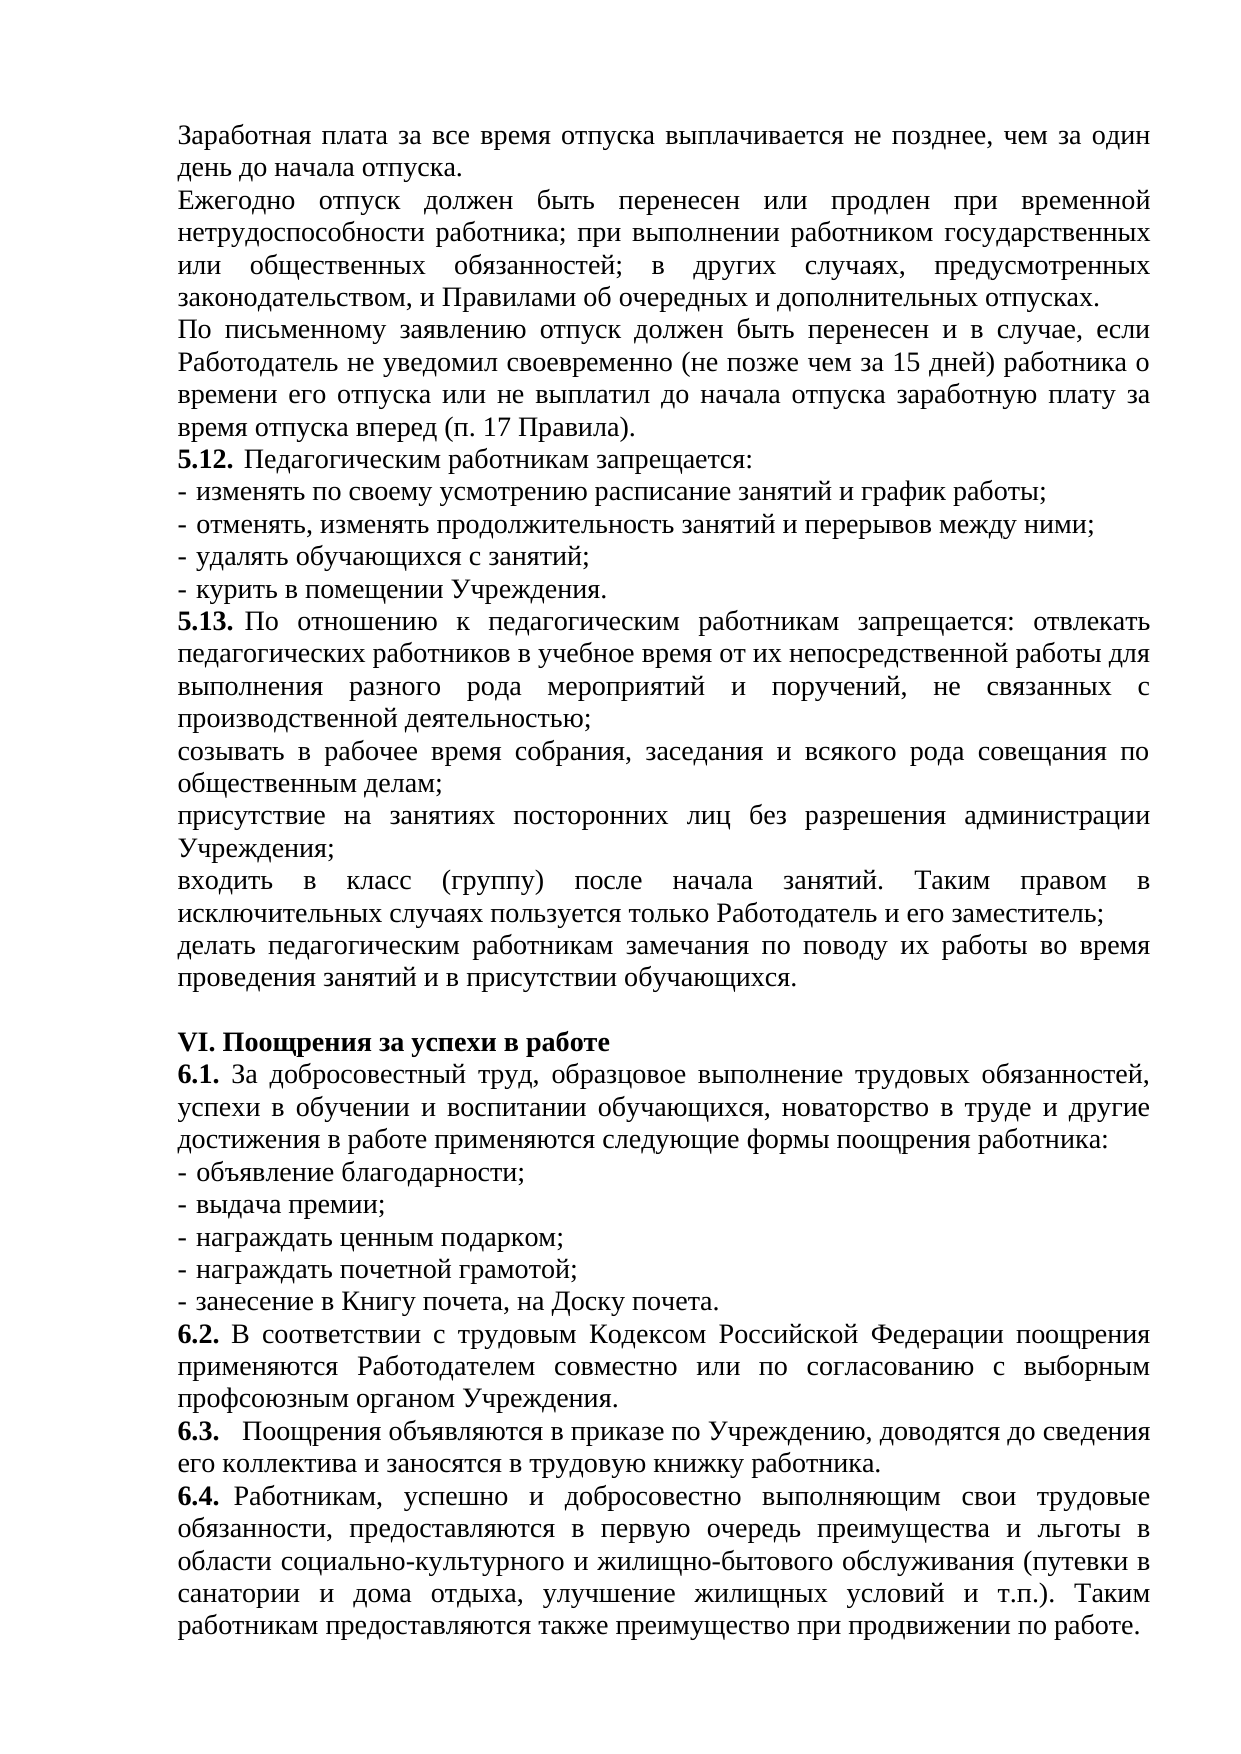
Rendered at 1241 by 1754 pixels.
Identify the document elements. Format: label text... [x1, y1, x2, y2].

list Поощрения объявляются в приказе по Учреждению, доводятся до сведения его коллектива и заносятся в трудовую книжку работника. [177, 1414, 1152, 1479]
text созывать в рабочее время собрания, заседания и всякого рода совещания по общественным делам; [177, 734, 1152, 798]
list объявление благодарности; [177, 1155, 1152, 1187]
list удалять обучающихся с занятий; [177, 539, 1152, 572]
text делать педагогическим работникам замечания по поводу их работы во время проведения занятий и в присутствии обучающихся. [177, 928, 1152, 993]
list Педагогическим работникам запрещается: [177, 442, 1152, 474]
text Ежегодно отпуск должен быть перенесен или продлен при временной нетрудоспособности работника; при выполнении работником государственных или общественных обязанностей; в других случаях, предусмотренных законодательством, и Правилами об очередных и дополнительных отпусках. [177, 183, 1152, 312]
text 6.1. За добросовестный труд, образцовое выполнение трудовых обязанностей, успехи в обучении и воспитании обучающихся, новаторство в труде и другие достижения в работе применяются следующие формы поощрения работника: [177, 1058, 1152, 1155]
text входить в класс (группу) после начала занятий. Таким правом в исключительных случаях пользуется только Работодатель и его заместитель; [177, 863, 1152, 928]
list изменять по своему усмотрению расписание занятий и график работы; [177, 474, 1152, 507]
text присутствие на занятиях посторонних лиц без разрешения администрации Учреждения; [177, 798, 1152, 863]
list По отношению к педагогическим работникам запрещается: отвлекать педагогических работников в учебное время от их непосредственной работы для выполнения разного рода мероприятий и поручений, не связанных с производственной деятельностью; [177, 604, 1152, 734]
text По письменному заявлению отпуск должен быть перенесен и в случае, если Работодатель не уведомил своевременно (не позже чем за 15 дней) работника о времени его отпуска или не выплатил до начала отпуска заработную плату за время отпуска вперед (п. 17 Правила). [177, 312, 1152, 442]
list награждать почетной грамотой; [177, 1252, 1152, 1284]
list занесение в Книгу почета, на Доску почета. [177, 1284, 1152, 1317]
list награждать ценным подарком; [177, 1219, 1152, 1252]
list выдача премии; [177, 1187, 1152, 1219]
text Заработная плата за все время отпуска выплачивается не позднее, чем за один день до начала отпуска. [177, 118, 1152, 183]
list В соответствии с трудовым Кодексом Российской Федерации поощрения применяются Работодателем совместно или по согласованию с выборным профсоюзным органом Учреждения. [177, 1317, 1152, 1414]
list курить в помещении Учреждения. [177, 572, 1152, 604]
list Работникам, успешно и добросовестно выполняющим свои трудовые обязанности, предоставляются в первую очередь преимущества и льготы в области социально-культурного и жилищно-бытового обслуживания (путевки в санатории и дома отдыха, улучшение жилищных условий и т.п.). Таким работникам предоставляются также преимущество при продвижении по работе. [177, 1479, 1152, 1641]
text VI. Поощрения за успехи в работе [177, 1025, 1152, 1058]
list отменять, изменять продолжительность занятий и перерывов между ними; [177, 507, 1152, 539]
